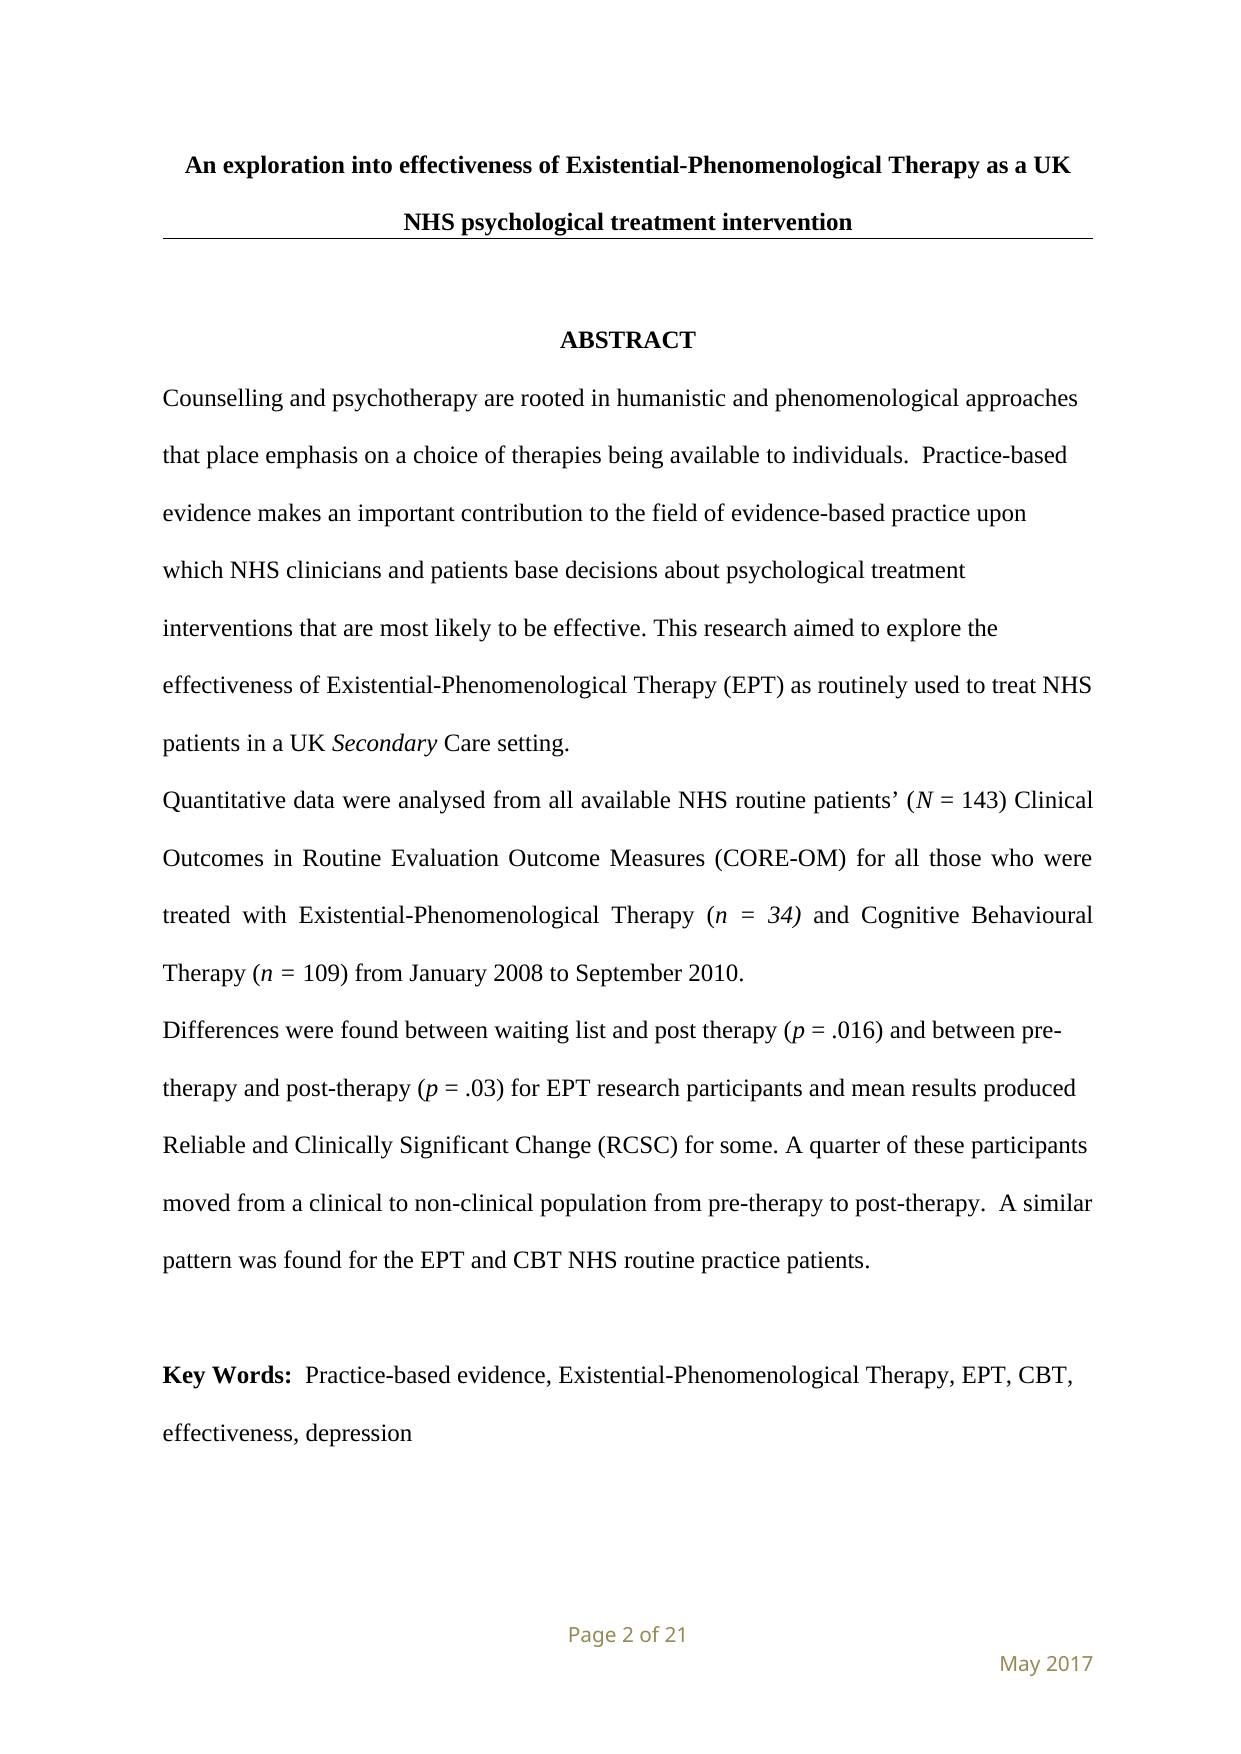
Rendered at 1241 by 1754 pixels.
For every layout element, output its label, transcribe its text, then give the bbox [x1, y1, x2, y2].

text Key Words: Practice-based evidence, Existential-Phenomenological Therapy, EPT, CBT, effectiveness, depression [162, 1361, 1093, 1447]
text Differences were found between waiting list and post therapy (p = .016) and between pre-therapy and post-therapy (p = .03) for EPT research participants and mean results produced Reliable and Clinically Significant Change (RCSC) for some. A quarter of these participants moved from a clinical to non-clinical population from pre-therapy to post-therapy. A similar pattern was found for the EPT and CBT NHS routine practice patients. [162, 1016, 1093, 1274]
text ABSTRACT [162, 326, 1093, 354]
text Quantitative data were analysed from all available NHS routine patients’ (N = 143) Clinical Outcomes in Routine Evaluation Outcome Measures (CORE-OM) for all those who were treated with Existential-Phenomenological Therapy (n = 34) and Cognitive Behavioural Therapy (n = 109) from January 2008 to September 2010. [162, 786, 1093, 987]
text Counselling and psychotherapy are rooted in humanistic and phenomenological approaches that place emphasis on a choice of therapies being available to individuals. Practice-based evidence makes an important contribution to the field of evidence-based practice upon which NHS clinicians and patients base decisions about psychological treatment interventions that are most likely to be effective. This research aimed to explore the effectiveness of Existential-Phenomenological Therapy (EPT) as routinely used to treat NHS patients in a UK Secondary Care setting. [162, 383, 1093, 757]
text An exploration into effectiveness of Existential-Phenomenological Therapy as a UK NHS psychological treatment intervention [162, 150, 1093, 239]
